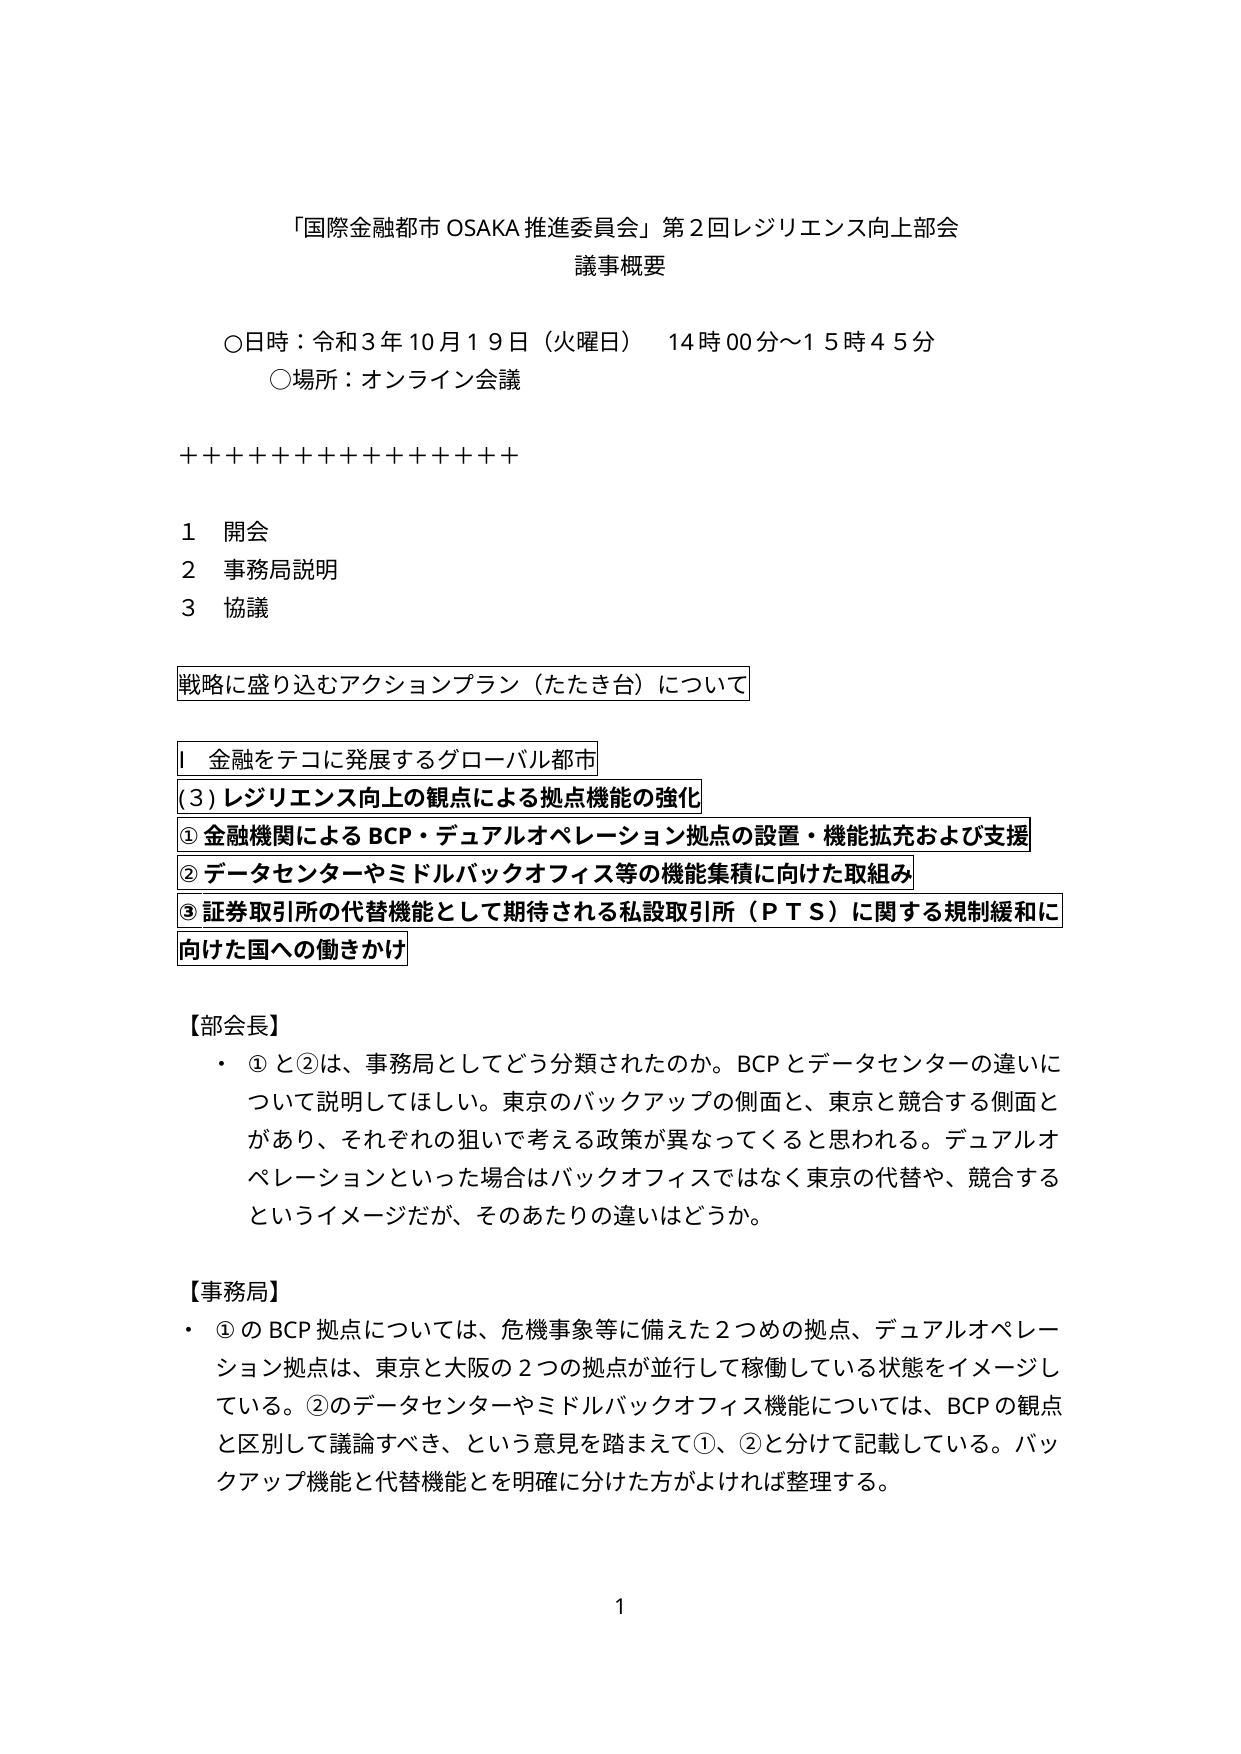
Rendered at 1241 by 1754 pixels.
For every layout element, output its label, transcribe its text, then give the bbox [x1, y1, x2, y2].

text ○日時：令和３年10月1９日（火曜日） 14時00分～1５時４５分 [177, 321, 1063, 359]
text ３ 協議 [177, 588, 1063, 626]
text ２ 事務局説明 [177, 549, 1063, 588]
text ①金融機関によるBCP・デュアルオペレーション拠点の設置・機能拡充および支援 [177, 815, 1063, 853]
text 戦略に盛り込むアクションプラン（たたき台）について [177, 664, 1063, 701]
text 【部会長】 [177, 1005, 1063, 1043]
text ③証券取引所の代替機能として期待される私設取引所（ＰＴＳ）に関する規制緩和に向けた国への働きかけ [178, 894, 1062, 927]
text 議事概要 [177, 245, 1063, 283]
text 【事務局】 [177, 1271, 1063, 1309]
text ＋＋＋＋＋＋＋＋＋＋＋＋＋＋＋ [177, 436, 1063, 473]
text ②データセンターやミドルバックオフィス等の機能集積に向けた取組み [177, 853, 1063, 891]
text Ⅰ 金融をテコに発展するグローバル都市 [177, 739, 1063, 777]
text ○場所：オンライン会議 [177, 359, 1063, 397]
text ③証券取引所の代替機能として期待される私設取引所（ＰＴＳ）に関する規制緩和に向けた国への働きかけ [177, 928, 1063, 967]
text 「国際金融都市OSAKA推進委員会」第２回レジリエンス向上部会 [177, 207, 1063, 245]
text １ 開会 [177, 512, 1063, 549]
text (３) レジリエンス向上の観点による拠点機能の強化 [177, 777, 1063, 815]
list ①と②は、事務局としてどう分類されたのか。BCPとデータセンターの違いについて説明してほしい。東京のバックアップの側面と、東京と競合する側面とがあり、それぞれの狙いで考える政策が異なってくると思われる。デュアルオペレーションといった場合はバックオフィスではなく東京の代替や、競合するというイメージだが、そのあたりの違いはどうか。 [210, 1043, 1063, 1233]
list ①のBCP拠点については、危機事象等に備えた２つめの拠点、デュアルオペレーション拠点は、東京と大阪の2つの拠点が並行して稼働している状態をイメージしている。②のデータセンターやミドルバックオフィス機能については、BCPの観点と区別して議論すべき、という意見を踏まえて①、②と分けて記載している。バックアップ機能と代替機能とを明確に分けた方がよければ整理する。 [177, 1309, 1063, 1499]
